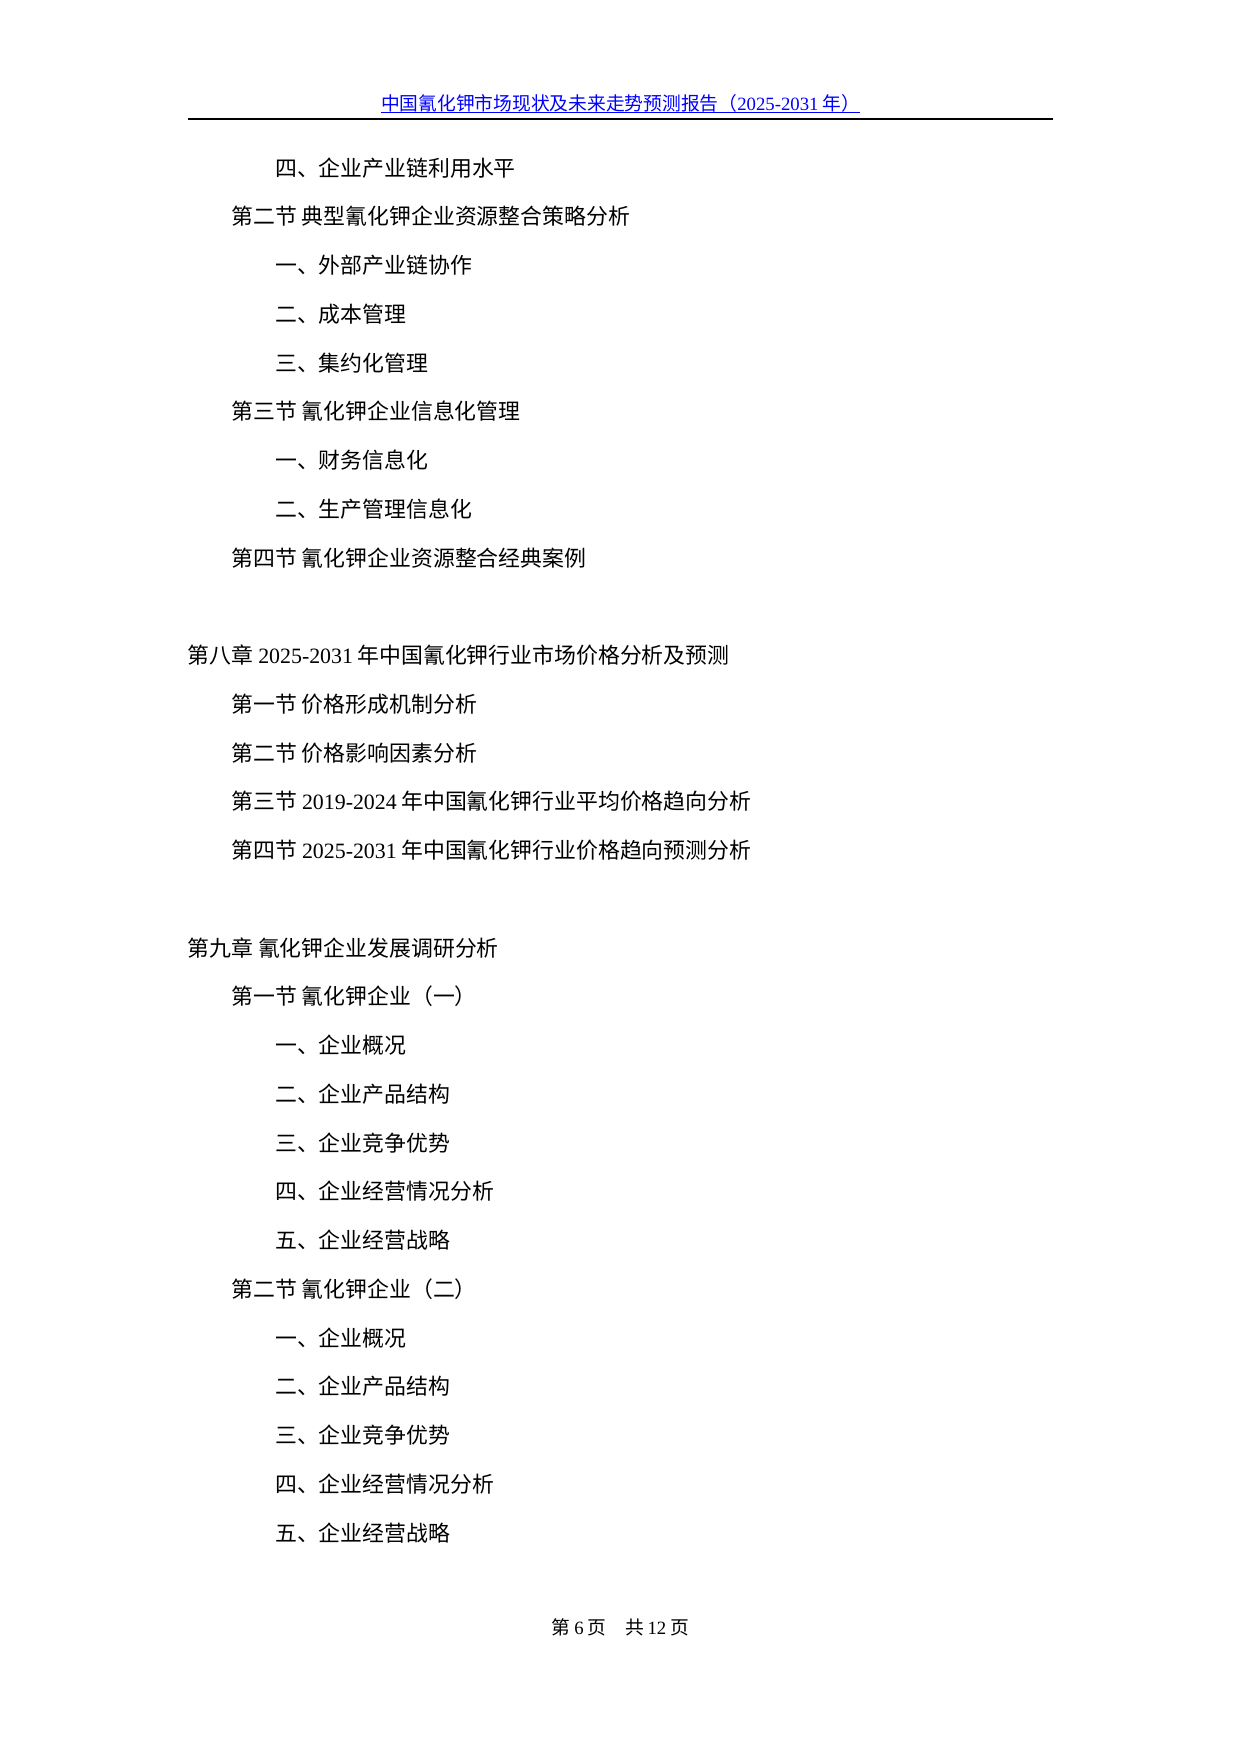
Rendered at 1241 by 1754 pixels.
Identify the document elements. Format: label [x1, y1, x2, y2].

text [187, 150, 1053, 1548]
